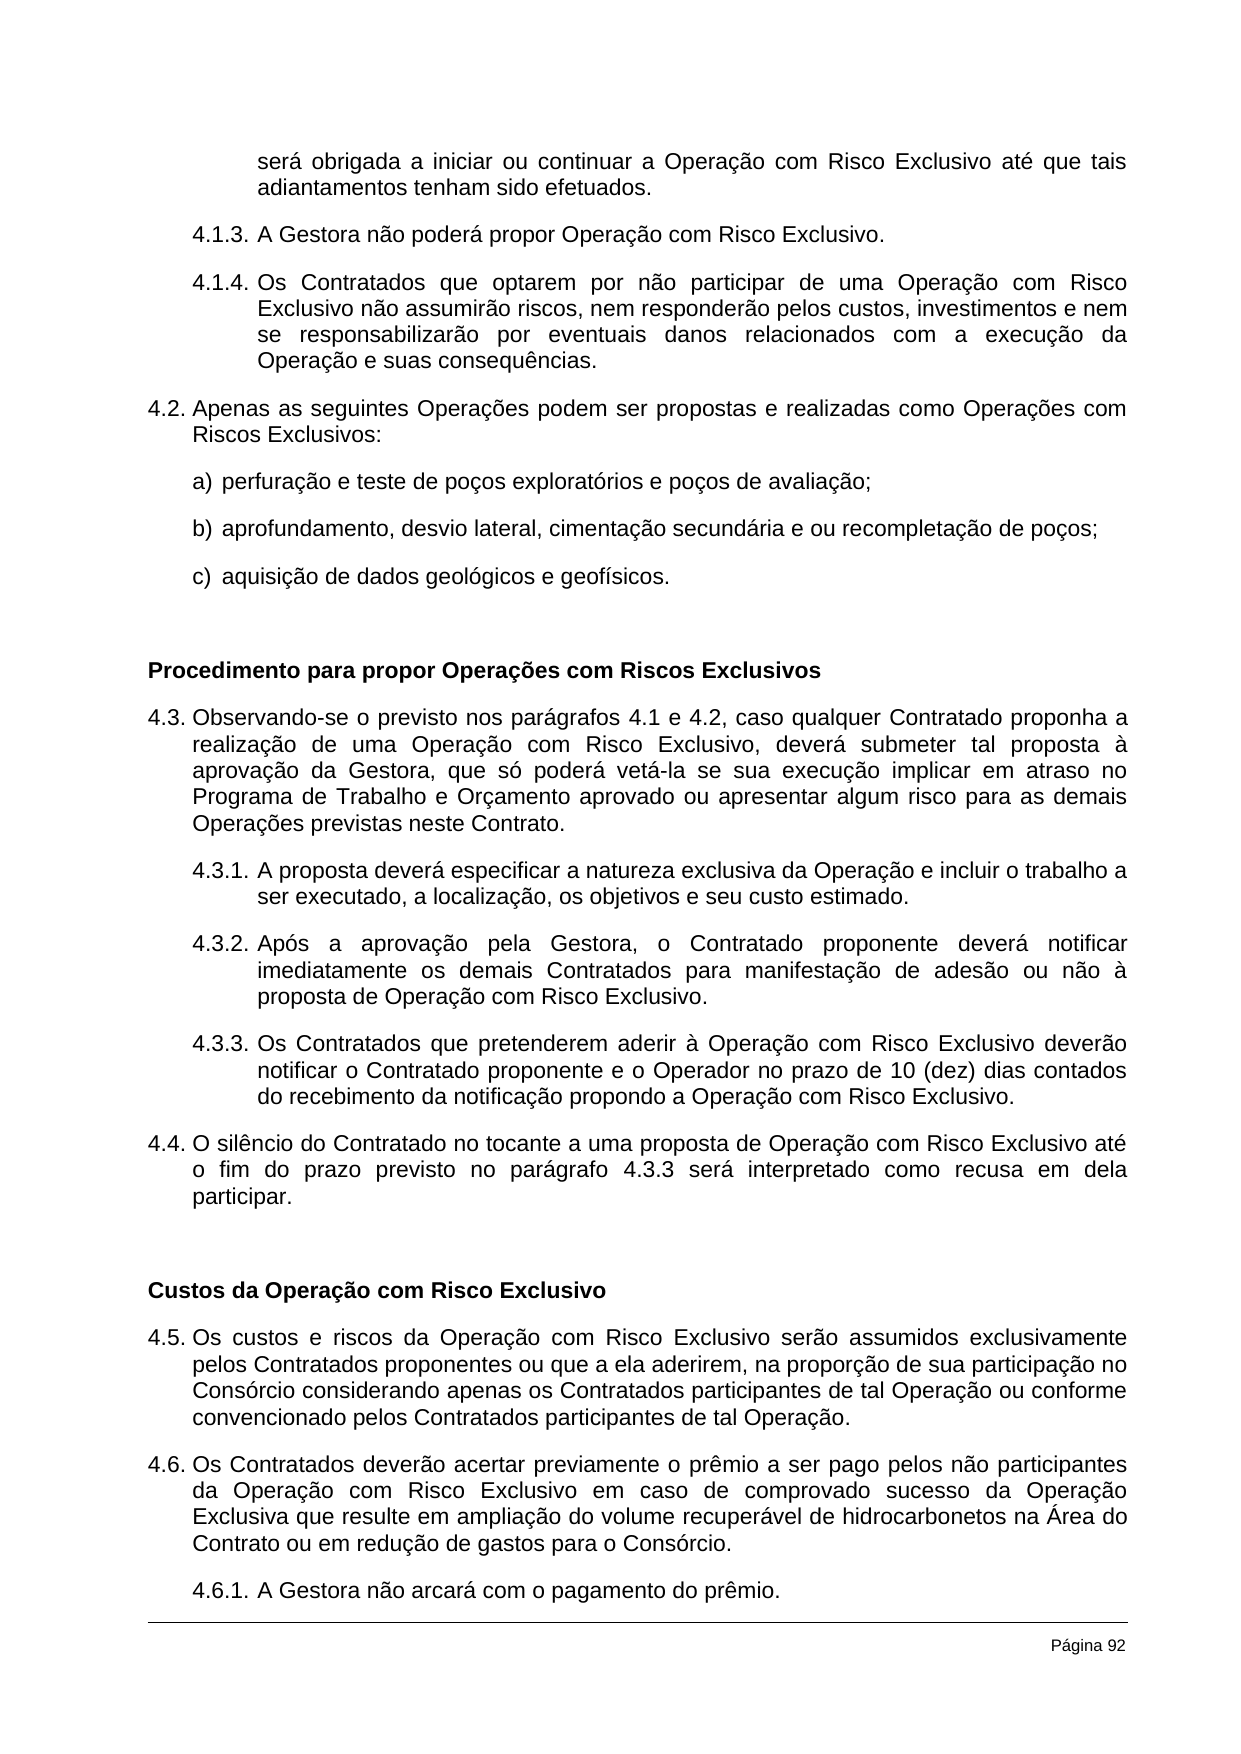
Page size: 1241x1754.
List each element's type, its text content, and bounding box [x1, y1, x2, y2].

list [192, 148, 1128, 200]
text Os custos e riscos da Operação com Risco Exclusivo serão assumidos exclusivamente pelos Contratados proponentes ou que a ela aderirem, na proporção de sua participação no Consórcio considerando apenas os Contratados participantes de tal Operação ou conforme convencionado pelos Contratados participantes de tal Operação. [148, 1324, 1128, 1430]
text A Gestora não arcará com o pagamento do prêmio. [192, 1577, 1128, 1603]
text O silêncio do Contratado no tocante a uma proposta de Operação com Risco Exclusivo até o fim do prazo previsto no parágrafo 4.3.3 será interpretado como recusa em dela participar. [148, 1130, 1128, 1209]
list aquisição de dados geológicos e geofísicos. [192, 563, 1128, 589]
list aprofundamento, desvio lateral, cimentação secundária e ou recompletação de poços; [192, 515, 1128, 542]
text Os Contratados que pretenderem aderir à Operação com Risco Exclusivo deverão notificar o Contratado proponente e o Operador no prazo de 10 (dez) dias contados do recebimento da notificação propondo a Operação com Risco Exclusivo. [192, 1030, 1128, 1109]
text Apenas as seguintes Operações podem ser propostas e realizadas como Operações com Riscos Exclusivos: [148, 395, 1128, 447]
text A Gestora não poderá propor Operação com Risco Exclusivo. [192, 221, 1128, 248]
text Os Contratados que optarem por não participar de uma Operação com Risco Exclusivo não assumirão riscos, nem responderão pelos custos, investimentos e nem se responsabilizarão por eventuais danos relacionados com a execução da Operação e suas consequências. [192, 268, 1128, 374]
text Procedimento para propor Operações com Riscos Exclusivos [148, 657, 1128, 683]
list perfuração e teste de poços exploratórios e poços de avaliação; [192, 468, 1128, 494]
text Os Contratados deverão acertar previamente o prêmio a ser pago pelos não participantes da Operação com Risco Exclusivo em caso de comprovado sucesso da Operação Exclusiva que resulte em ampliação do volume recuperável de hidrocarbonetos na Área do Contrato ou em redução de gastos para o Consórcio. [148, 1451, 1128, 1556]
text Observando-se o previsto nos parágrafos 4.1 e 4.2, caso qualquer Contratado proponha a realização de uma Operação com Risco Exclusivo, deverá submeter tal proposta à aprovação da Gestora, que só poderá vetá-la se sua execução implicar em atraso no Programa de Trabalho e Orçamento aprovado ou apresentar algum risco para as demais Operações previstas neste Contrato. [148, 704, 1128, 836]
text Após a aprovação pela Gestora, o Contratado proponente deverá notificar imediatamente os demais Contratados para manifestação de adesão ou não à proposta de Operação com Risco Exclusivo. [192, 930, 1128, 1009]
text A proposta deverá especificar a natureza exclusiva da Operação e incluir o trabalho a ser executado, a localização, os objetivos e seu custo estimado. [192, 857, 1128, 909]
text Custos da Operação com Risco Exclusivo [148, 1277, 1128, 1303]
